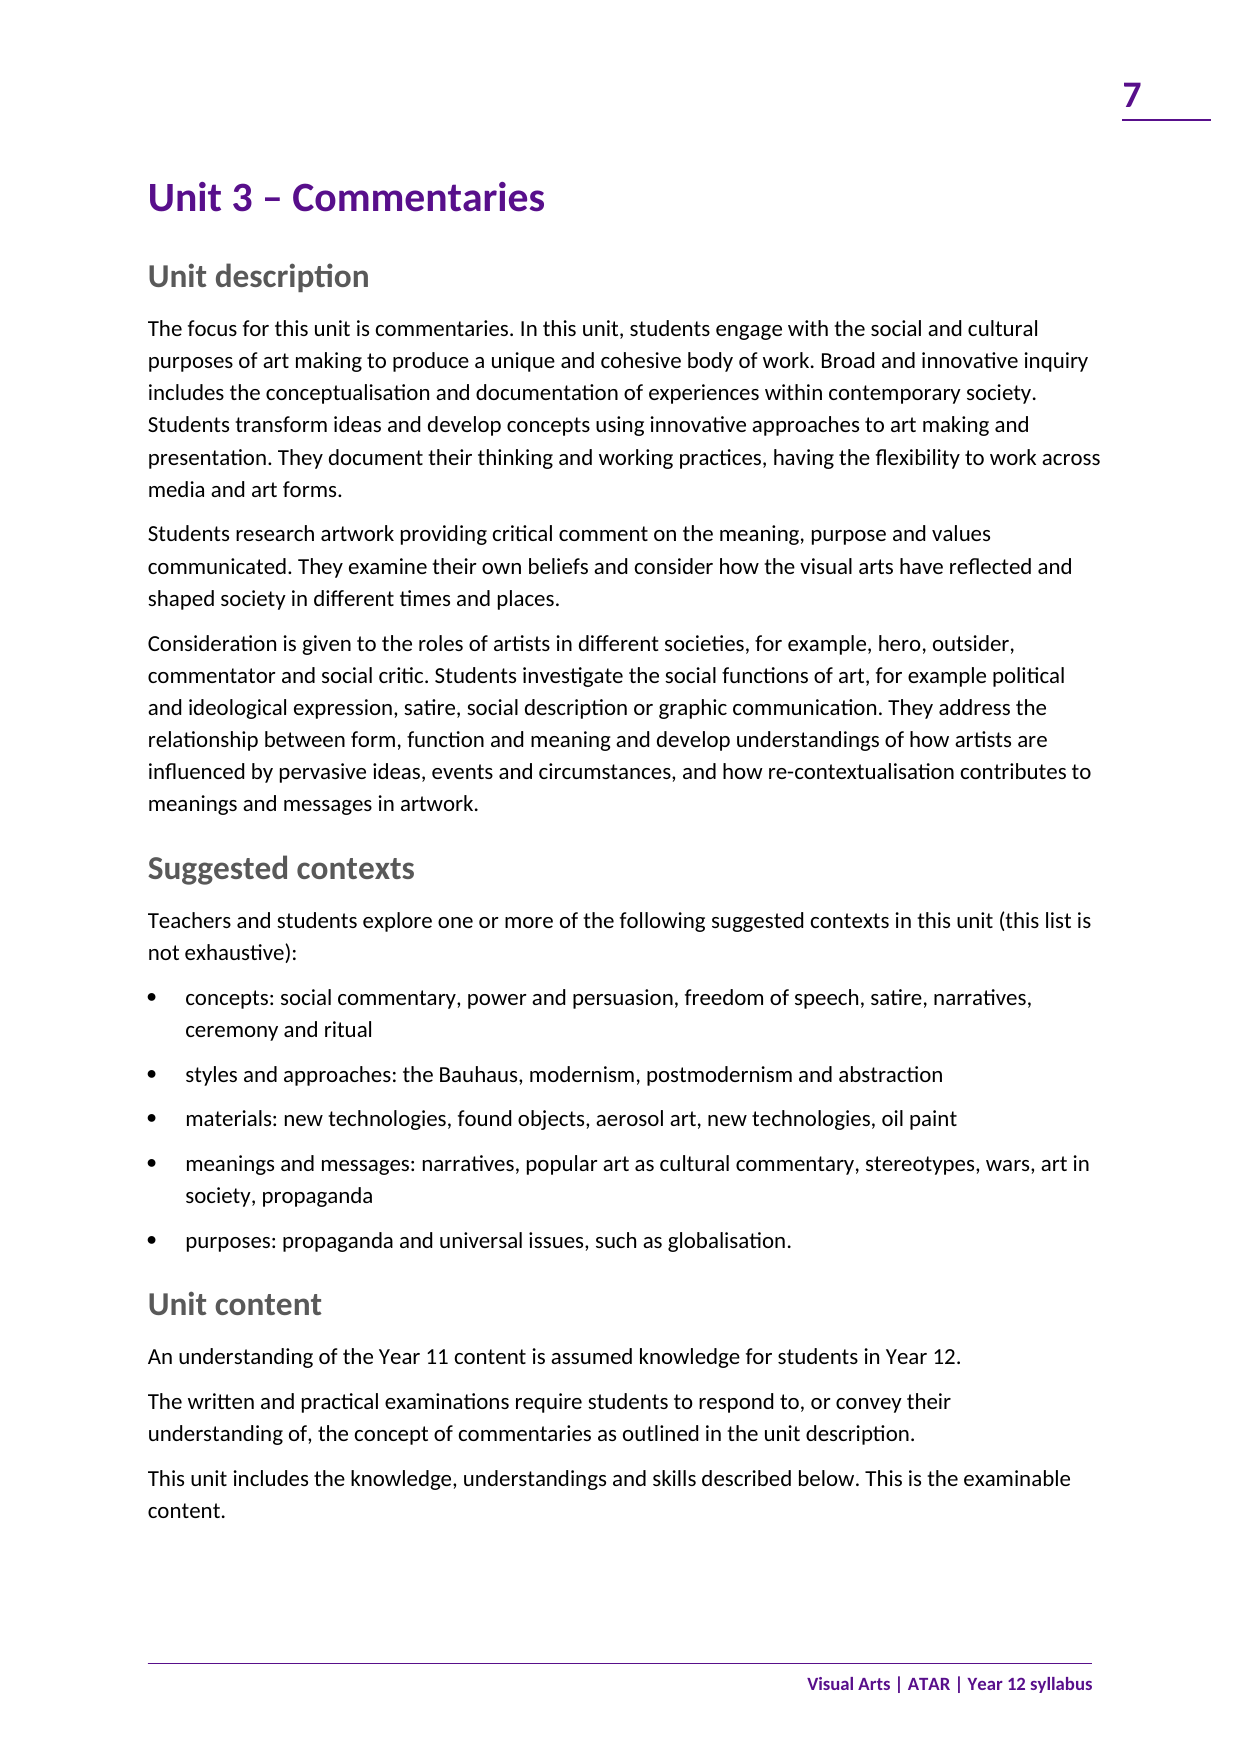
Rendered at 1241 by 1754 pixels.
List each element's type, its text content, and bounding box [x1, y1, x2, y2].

text Students research artwork providing critical comment on the meaning, purpose and values communicated. They examine their own beliefs and consider how the visual arts have reflected and shaped society in different times and places. [148, 519, 1102, 612]
subtitle Unit content [148, 1283, 1092, 1324]
list meanings and messages: narratives, popular art as cultural commentary, stereotypes, wars, art in society, propaganda [148, 1149, 1092, 1209]
list styles and approaches: the Bauhaus, modernism, postmodernism and abstraction [148, 1060, 1092, 1088]
subtitle Suggested contexts [148, 847, 1092, 887]
text The written and practical examinations require students to respond to, or convey their understanding of, the concept of commentaries as outlined in the unit description. [148, 1387, 1092, 1447]
text This unit includes the knowledge, understandings and skills described below. This is the examinable content. [148, 1464, 1092, 1524]
subtitle Unit 3 – Commentaries [148, 171, 1092, 222]
list purposes: propaganda and universal issues, such as globalisation. [148, 1226, 1092, 1254]
text The focus for this unit is commentaries. In this unit, students engage with the social and cultural purposes of art making to produce a unique and cohesive body of work. Broad and innovative inquiry includes the conceptualisation and documentation of experiences within contemporary society. Students transform ideas and develop concepts using innovative approaches to art making and presentation. They document their thinking and working practices, having the flexibility to work across media and art forms. [148, 314, 1102, 503]
subtitle Unit description [148, 255, 1092, 295]
text Teachers and students explore one or more of the following suggested contexts in this unit (this list is not exhaustive): [148, 906, 1094, 966]
text An understanding of the Year 11 content is assumed knowledge for students in Year 12. [148, 1342, 1092, 1371]
list materials: new technologies, found objects, aerosol art, new technologies, oil paint [148, 1104, 1092, 1132]
text Consideration is given to the roles of artists in different societies, for example, hero, outsider, commentator and social critic. Students investigate the social functions of art, for example political and ideological expression, satire, social description or graphic communication. They address the relationship between form, function and meaning and develop understandings of how artists are influenced by pervasive ideas, events and circumstances, and how re-contextualisation contributes to meanings and messages in artwork. [148, 629, 1102, 818]
list concepts: social commentary, power and persuasion, freedom of speech, satire, narratives, ceremony and ritual [148, 983, 1092, 1043]
